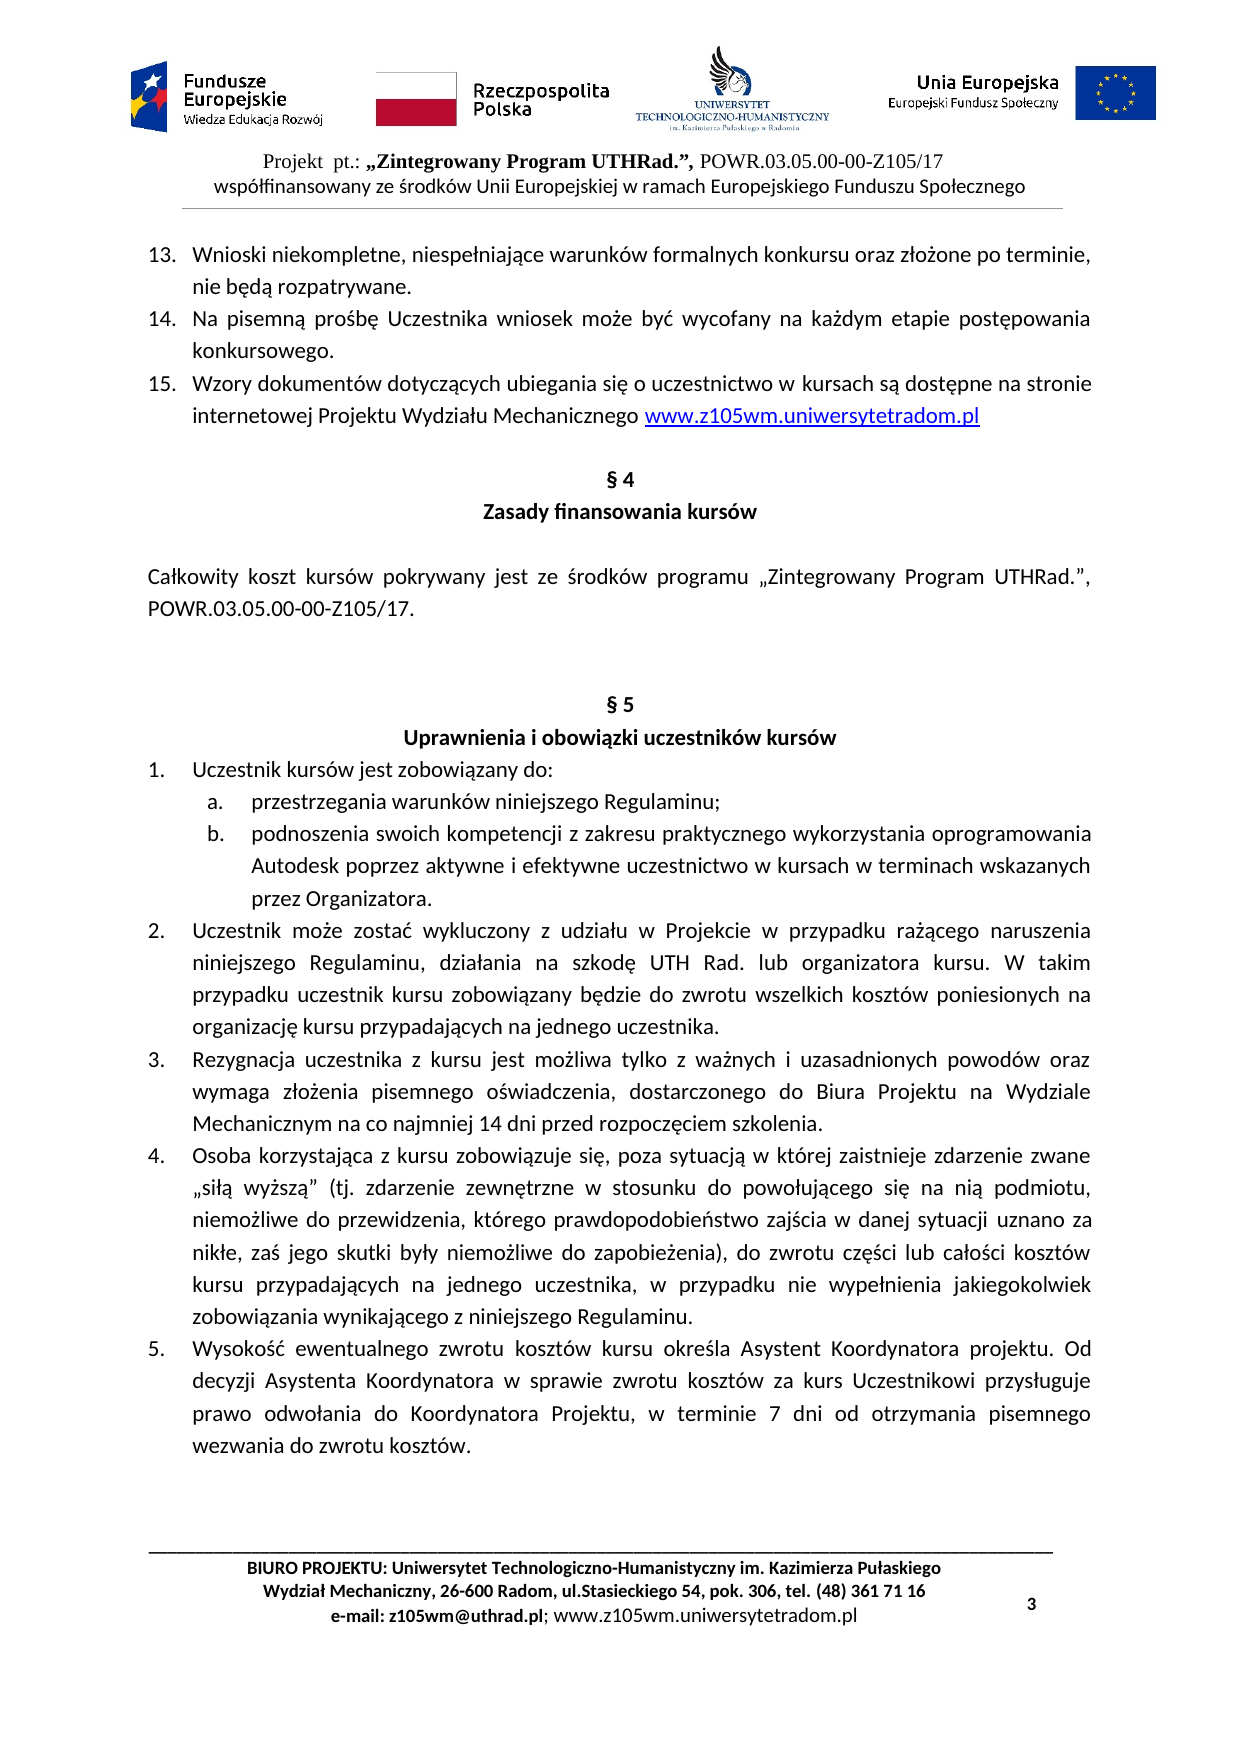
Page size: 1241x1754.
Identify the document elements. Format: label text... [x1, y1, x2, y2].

text 5. Wysokość ewentualnego zwrotu kosztów kursu określa Asystent Koordynatora projektu. Od decyzji Asystenta Koordynatora w sprawie zwrotu kosztów za kurs Uczestnikowi przysługuje prawo odwołania do Koordynatora Projektu, w terminie 7 dni od otrzymania pisemnego wezwania do zwrotu kosztów. [148, 1334, 1092, 1459]
picture [113, 44, 1170, 149]
list Wzory dokumentów dotyczących ubiegania się o uczestnictwo w kursach są dostępne na stronie internetowej Projektu Wydziału Mechanicznego www.z105wm.uniwersytetradom.pl [148, 369, 1092, 429]
list Wnioski niekompletne, niespełniające warunków formalnych konkursu oraz złożone po terminie, nie będą rozpatrywane. [148, 240, 1092, 300]
text Zasady finansowania kursów [148, 497, 1092, 526]
text § 4 [148, 465, 1092, 493]
list Uczestnik kursów jest zobowiązany do: [148, 755, 1092, 783]
list Rezygnacja uczestnika z kursu jest możliwa tylko z ważnych i uzasadnionych powodów oraz wymaga złożenia pisemnego oświadczenia, dostarczonego do Biura Projektu na Wydziale Mechanicznym na co najmniej 14 dni przed rozpoczęciem szkolenia. [148, 1045, 1092, 1137]
list Osoba korzystająca z kursu zobowiązuje się, poza sytuacją w której zaistnieje zdarzenie zwane „siłą wyższą” (tj. zdarzenie zewnętrzne w stosunku do powołującego się na nią podmiotu, niemożliwe do przewidzenia, którego prawdopodobieństwo zajścia w danej sytuacji uznano za nikłe, zaś jego skutki były niemożliwe do zapobieżenia), do zwrotu części lub całości kosztów kursu przypadających na jednego uczestnika, w przypadku nie wypełnienia jakiegokolwiek zobowiązania wynikającego z niniejszego Regulaminu. [148, 1141, 1092, 1330]
list podnoszenia swoich kompetencji z zakresu praktycznego wykorzystania oprogramowania Autodesk poprzez aktywne i efektywne uczestnictwo w kursach w terminach wskazanych przez Organizatora. [207, 819, 1092, 912]
list Na pisemną prośbę Uczestnika wniosek może być wycofany na każdym etapie postępowania konkursowego. [148, 304, 1092, 364]
list przestrzegania warunków niniejszego Regulaminu; [207, 787, 1092, 815]
text Uprawnienia i obowiązki uczestników kursów [148, 723, 1092, 751]
list Uczestnik może zostać wykluczony z udziału w Projekcie w przypadku rażącego naruszenia niniejszego Regulaminu, działania na szkodę UTH Rad. lub organizatora kursu. W takim przypadku uczestnik kursu zobowiązany będzie do zwrotu wszelkich kosztów poniesionych na organizację kursu przypadających na jednego uczestnika. [148, 916, 1092, 1041]
text § 5 [148, 691, 1092, 719]
text Całkowity koszt kursów pokrywany jest ze środków programu „Zintegrowany Program UTHRad.”, POWR.03.05.00-00-Z105/17. [148, 562, 1092, 622]
